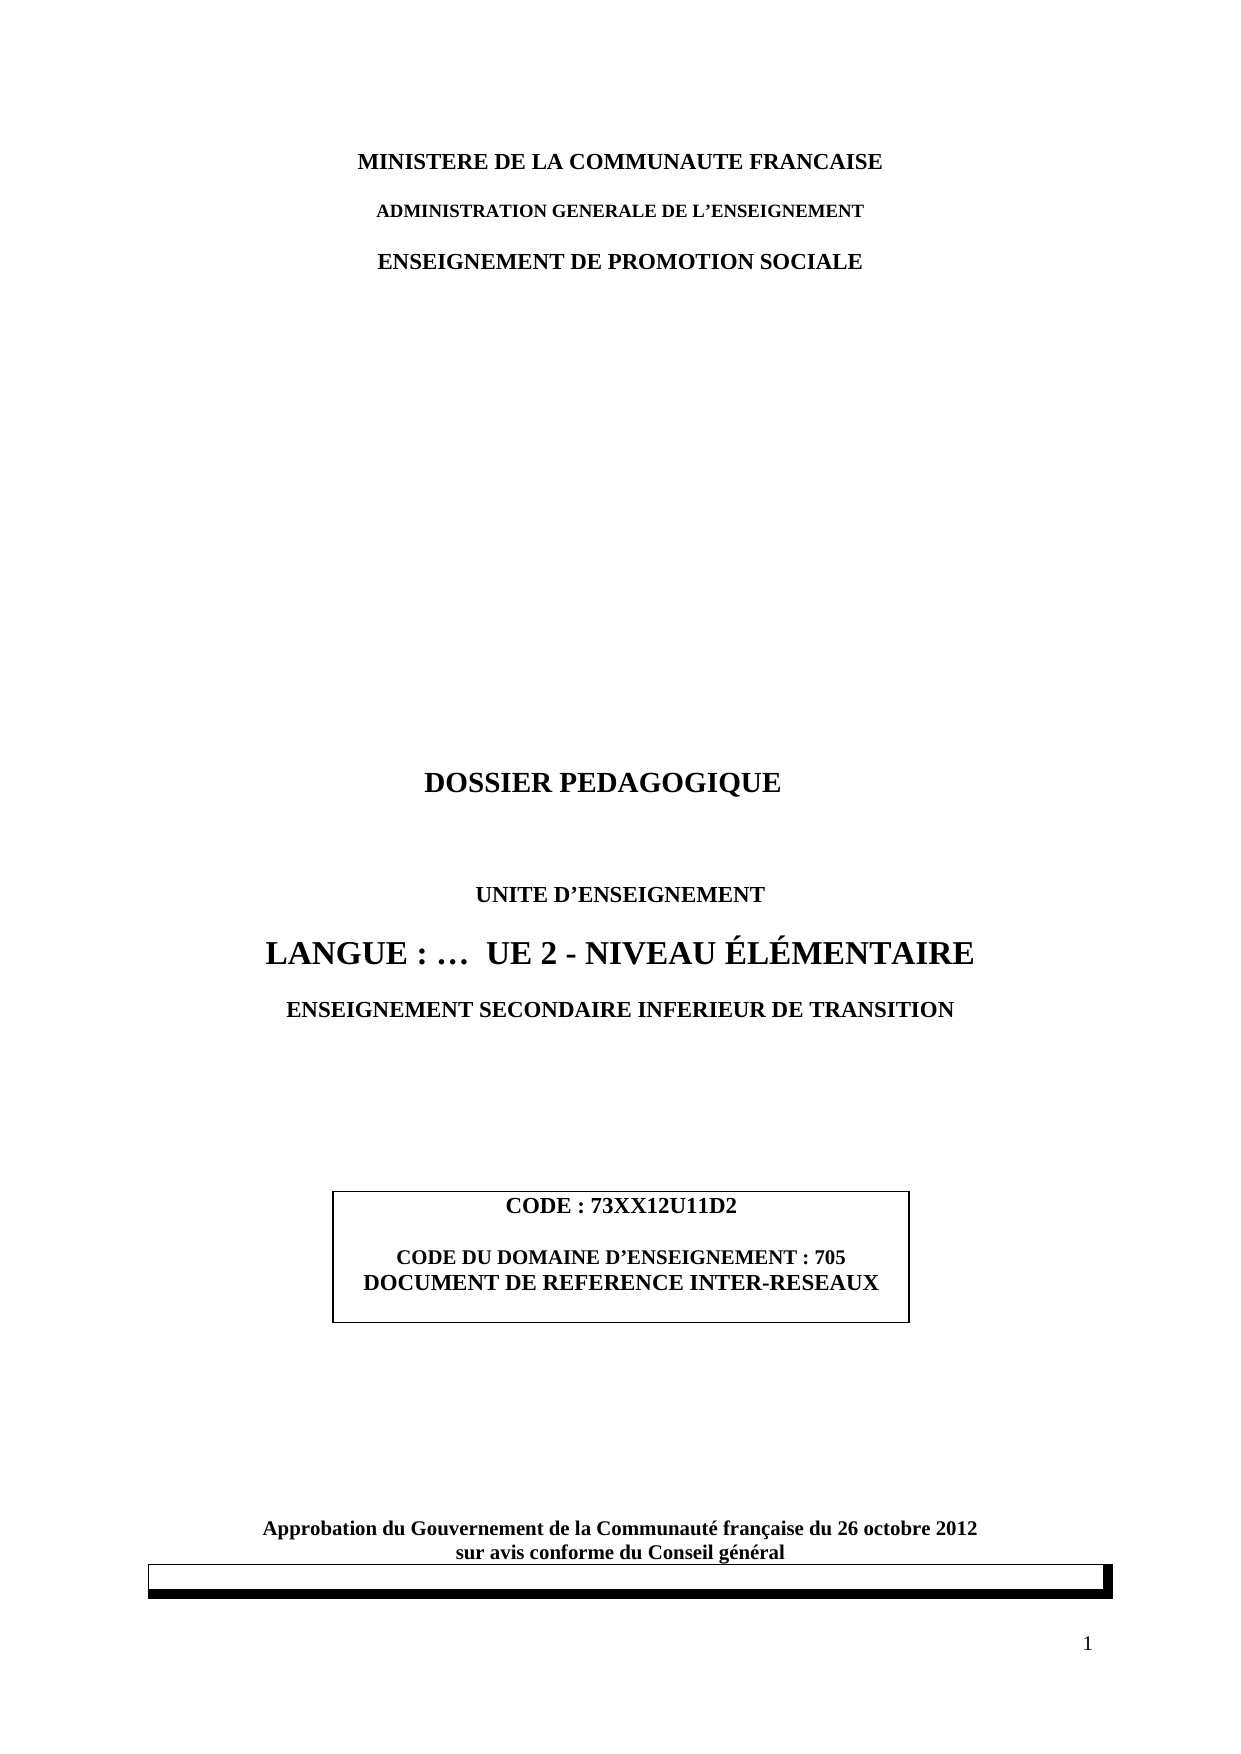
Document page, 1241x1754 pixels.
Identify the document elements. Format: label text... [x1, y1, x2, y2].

text Approbation du Gouvernement de la Communauté française du 26 octobre 2012 [148, 1516, 1092, 1540]
text ADMINISTRATION GENERALE DE L’ENSEIGNEMENT [148, 200, 1092, 222]
table_header CODE : 73XX12U11D2 [334, 1192, 908, 1245]
text ENSEIGNEMENT DE PROMOTION SOCIALE [148, 248, 1092, 275]
text MINISTERE DE LA COMMUNAUTE FRANCAISE [148, 148, 1092, 174]
text sur avis conforme du Conseil général [148, 1540, 1092, 1564]
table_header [149, 1565, 1103, 1589]
table_cell DOCUMENT DE REFERENCE INTER-RESEAUX [334, 1269, 908, 1322]
text UNITE D’ENSEIGNEMENT [148, 881, 1092, 907]
text ENSEIGNEMENT secondaire INFERIEUR de transition [148, 996, 1092, 1022]
text DOSSIER PEDAGOGIQUE [384, 765, 821, 799]
text Langue : … UE 2 - niveau élémentaire [148, 933, 1092, 972]
table_cell CODE DU DOMAINE D’ENSEIGNEMENT : 705 [334, 1245, 908, 1269]
